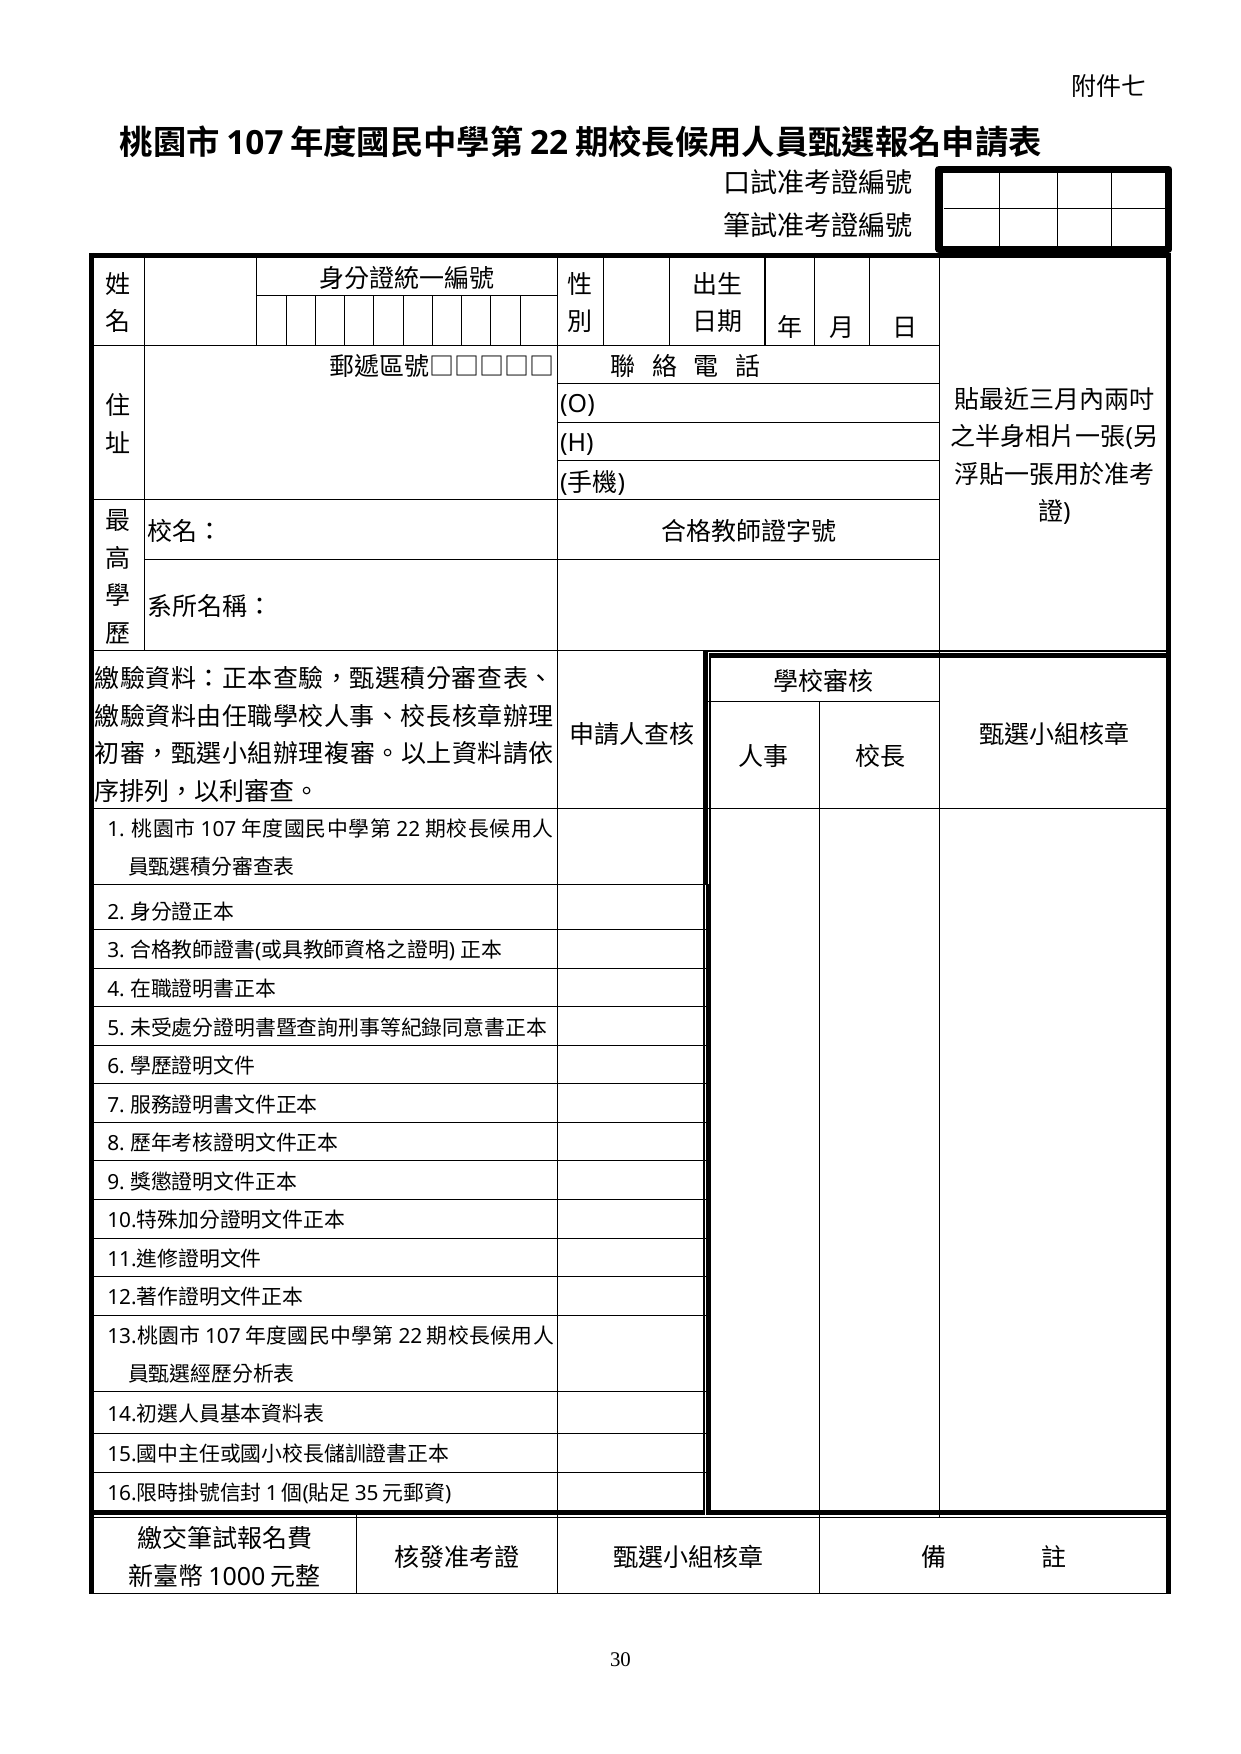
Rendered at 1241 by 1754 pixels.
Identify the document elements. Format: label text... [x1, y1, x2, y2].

table_cell [558, 1392, 703, 1433]
table_cell 3. 合格教師證書(或具教師資格之證明) 正本 [94, 930, 557, 968]
table_cell [558, 1277, 703, 1314]
table_cell [558, 1239, 703, 1276]
table_cell 校名： [145, 500, 557, 559]
table_cell 13.桃園市107年度國民中學第22期校長候用人員甄選經歷分析表 [94, 1316, 557, 1391]
table_cell 核發准考證 [357, 1518, 557, 1593]
table_cell 4. 在職證明書正本 [94, 969, 557, 1006]
table_header 日 [870, 258, 939, 345]
table_cell (手機) [558, 461, 939, 499]
table_cell 6. 學歷證明文件 [94, 1046, 557, 1083]
table_header 姓名 [94, 258, 144, 345]
table_cell 9. 獎懲證明文件正本 [94, 1161, 557, 1199]
table_header 身分證統一編號 [257, 258, 557, 295]
table_cell (H) [558, 423, 939, 460]
table_cell [558, 1007, 703, 1045]
table_header 年 [766, 258, 814, 345]
table_cell [374, 296, 403, 345]
table_cell [404, 296, 432, 345]
table_header 月 [815, 258, 869, 345]
table_cell [558, 809, 703, 884]
table_cell 學校審核 [711, 658, 939, 701]
table_cell 12.著作證明文件正本 [94, 1277, 557, 1314]
table_cell [462, 296, 490, 345]
table_cell [491, 296, 520, 345]
table_cell 備 註 [820, 1518, 1166, 1593]
table_cell [345, 296, 373, 345]
table_cell [558, 1473, 703, 1510]
table_cell [558, 1434, 703, 1472]
table_cell 10.特殊加分證明文件正本 [94, 1200, 557, 1237]
table_cell [940, 809, 1166, 1510]
table_header 貼最近三月內兩吋之半身相片一張(另浮貼一張用於准考證) [940, 258, 1166, 650]
table_cell 申請人查核 [558, 651, 703, 808]
table_cell [558, 885, 703, 929]
table_cell 合格教師證字號 [558, 500, 939, 559]
table_cell 校長 [820, 702, 939, 808]
table_cell [711, 809, 819, 1510]
table_cell 人事 [711, 702, 819, 808]
table_cell [558, 1084, 703, 1122]
table_cell 16.限時掛號信封1個(貼足35元郵資) [94, 1473, 557, 1510]
table_cell 1. 桃園市107年度國民中學第22期校長候用人員甄選積分審查表 [94, 809, 557, 884]
text 桃園市107年度國民中學第22期校長候用人員甄選報名申請表 [94, 103, 1146, 178]
table_cell [558, 969, 703, 1006]
text 附件七 [94, 65, 1146, 103]
table_cell 11.進修證明文件 [94, 1239, 557, 1276]
table_cell [558, 1200, 703, 1237]
table_cell 5. 未受處分證明書暨查詢刑事等紀錄同意書正本 [94, 1007, 557, 1045]
table_cell [820, 809, 939, 1510]
table_cell [558, 930, 703, 968]
table_cell 2. 身分證正本 [94, 885, 557, 929]
table_cell 7. 服務證明書文件正本 [94, 1084, 557, 1122]
table_cell 繳交筆試報名費 新臺幣1000元整 [94, 1518, 356, 1593]
table_cell [558, 560, 939, 650]
table_cell 甄選小組核章 [558, 1518, 819, 1593]
table_cell 15.國中主任或國小校長儲訓證書正本 [94, 1434, 557, 1472]
table_cell 甄選小組核章 [940, 658, 1166, 808]
table_cell 系所名稱： [145, 560, 557, 650]
table_cell [558, 1316, 703, 1391]
table_cell [287, 296, 315, 345]
table_cell 8. 歷年考核證明文件正本 [94, 1123, 557, 1160]
table_header 出生 日期 [670, 258, 764, 345]
table_cell 最高學歷 [94, 500, 144, 650]
table_cell [316, 296, 344, 345]
table_cell 郵遞區號□□□□□ [145, 346, 557, 499]
table_cell (O) [558, 384, 939, 422]
table_cell [558, 1046, 703, 1083]
table_header 性別 [558, 258, 603, 345]
table_cell [257, 296, 286, 345]
table_cell 聯 絡 電 話 [558, 346, 939, 383]
table_header [145, 258, 256, 345]
table_header [604, 258, 669, 345]
table_cell [521, 296, 557, 345]
table_cell [558, 1161, 703, 1199]
table_cell 住址 [94, 346, 144, 499]
table_cell 14.初選人員基本資料表 [94, 1392, 557, 1433]
table_cell [433, 296, 461, 345]
table_cell [558, 1123, 703, 1160]
table_cell 繳驗資料：正本查驗，甄選積分審查表、繳驗資料由任職學校人事、校長核章辦理初審，甄選小組辦理複審。以上資料請依序排列，以利審查。 [94, 651, 557, 808]
